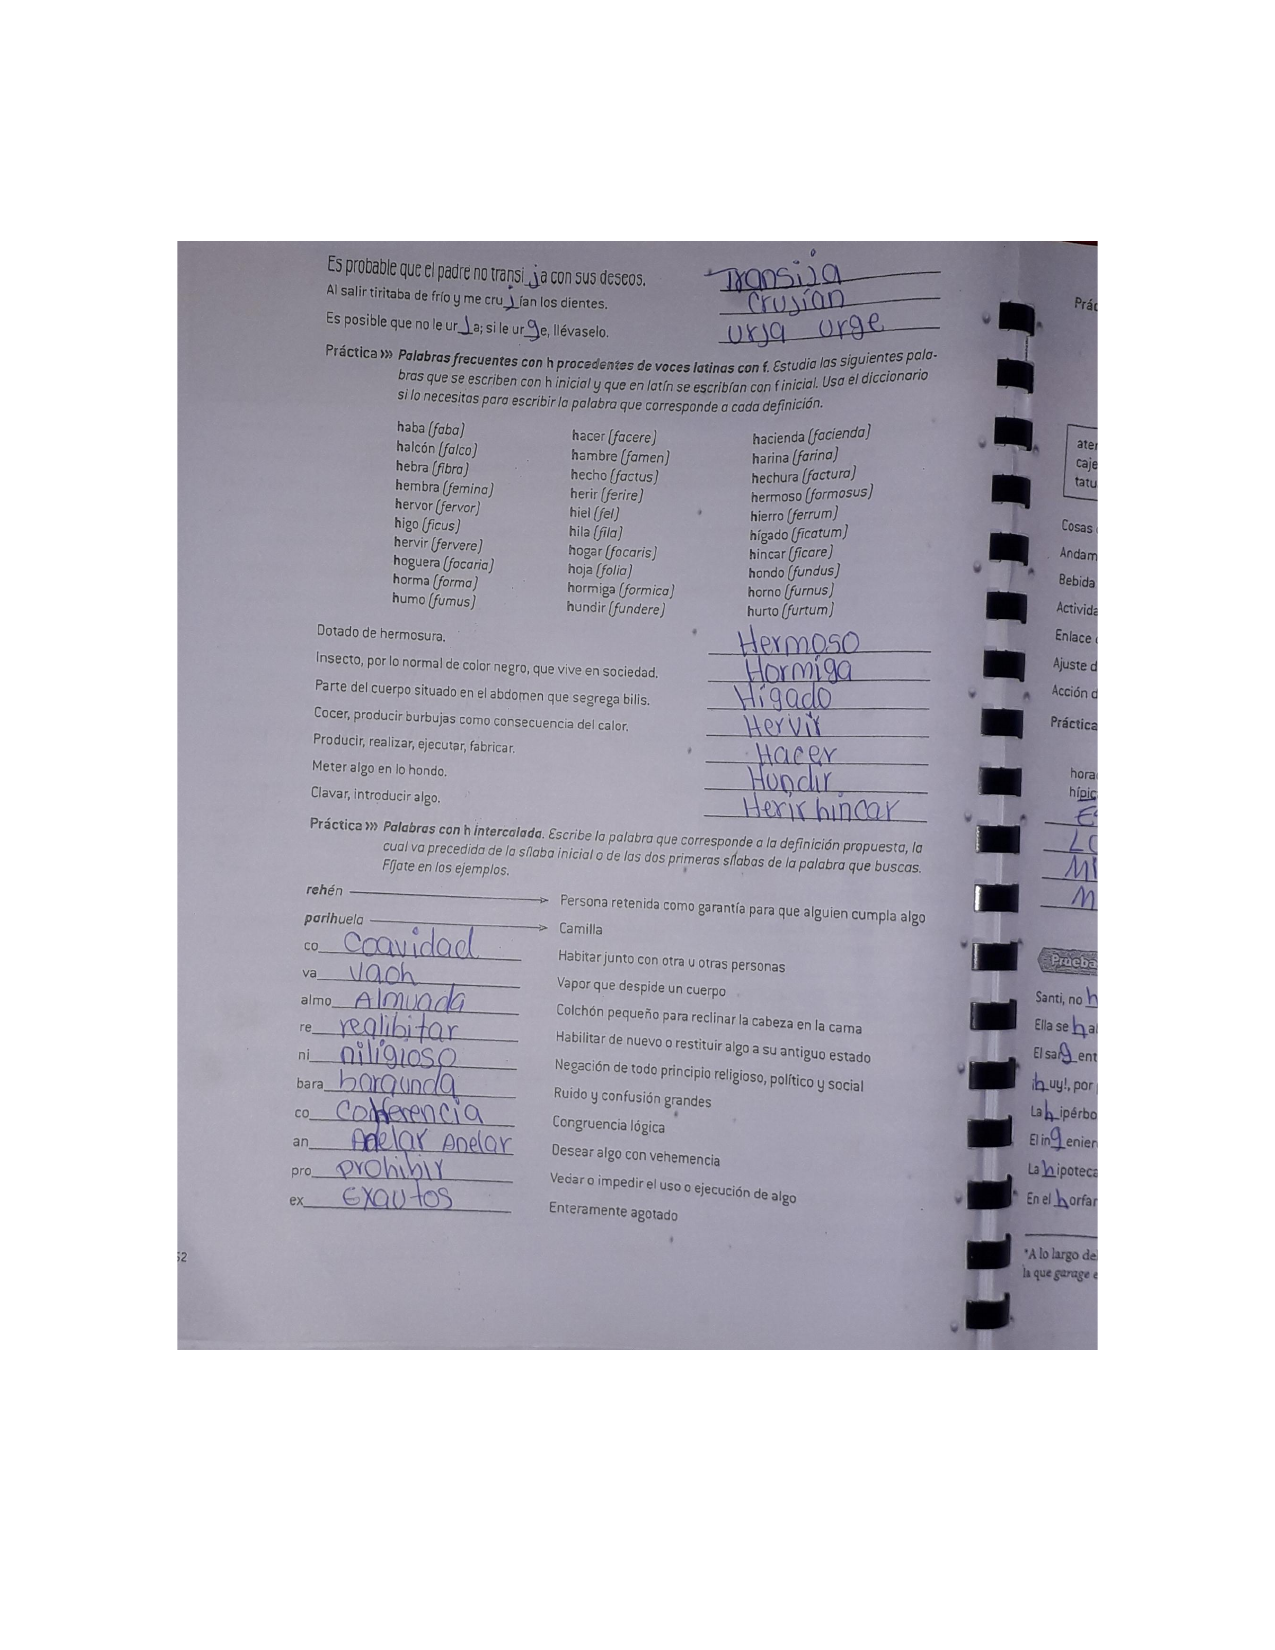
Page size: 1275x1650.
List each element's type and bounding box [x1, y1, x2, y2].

picture [177, 241, 1098, 1350]
